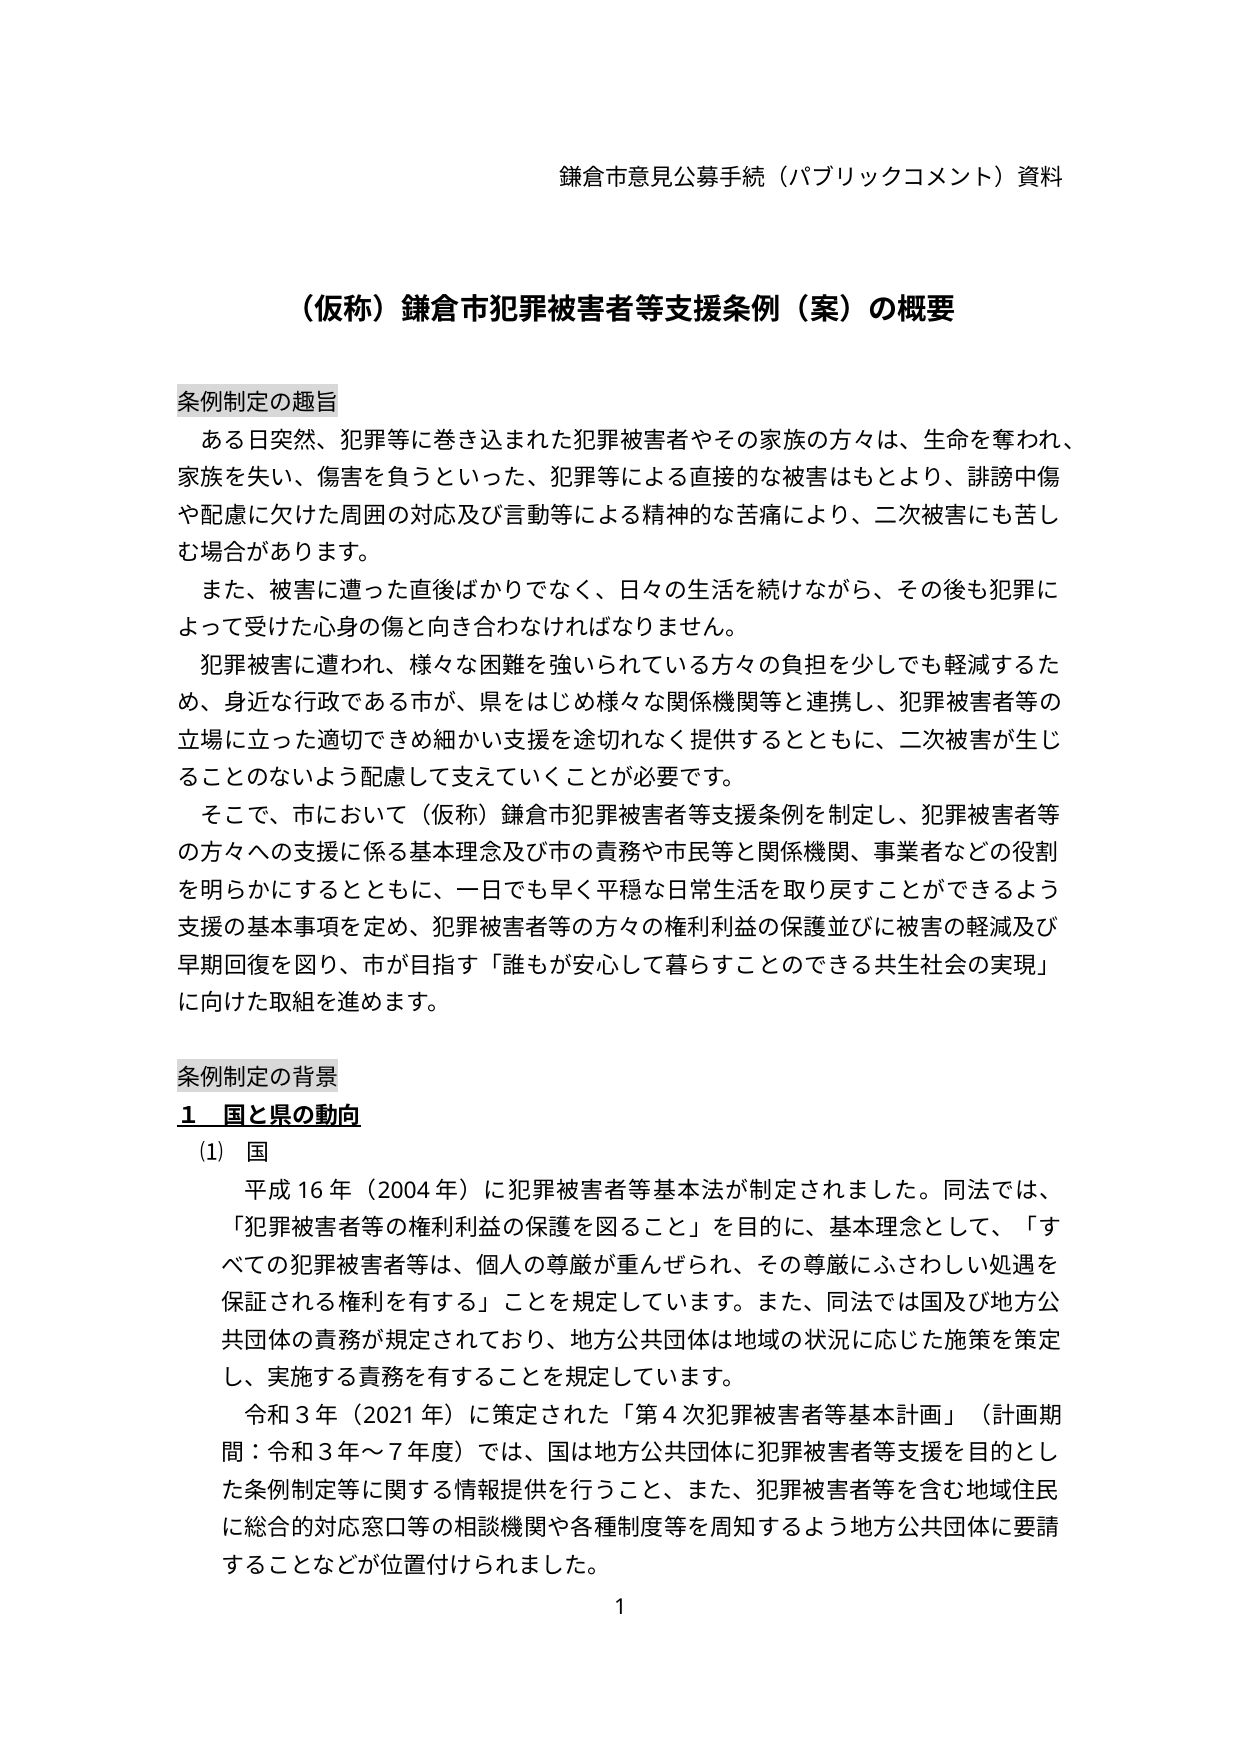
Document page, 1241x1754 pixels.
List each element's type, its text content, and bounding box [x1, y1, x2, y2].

text 犯罪被害に遭われ、様々な困難を強いられている方々の負担を少しでも軽減するため、身近な行政である市が、県をはじめ様々な関係機関等と連携し、犯罪被害者等の立場に立った適切できめ細かい支援を途切れなく提供するとともに、二次被害が生じることのないよう配慮して支えていくことが必要です。 [177, 644, 1063, 794]
text ある日突然、犯罪等に巻き込まれた犯罪被害者やその家族の方々は、生命を奪われ、家族を失い、傷害を負うといった、犯罪等による直接的な被害はもとより、誹謗中傷や配慮に欠けた周囲の対応及び言動等による精神的な苦痛により、二次被害にも苦しむ場合があります。 [177, 419, 1063, 569]
text 令和３年（2021年）に策定された「第４次犯罪被害者等基本計画」（計画期間：令和３年～７年度）では、国は地方公共団体に犯罪被害者等支援を目的とした条例制定等に関する情報提供を行うこと、また、犯罪被害者等を含む地域住民に総合的対応窓口等の相談機関や各種制度等を周知するよう地方公共団体に要請することなどが位置付けられました。 [221, 1394, 1063, 1582]
text １ 国と県の動向 [177, 1094, 1063, 1132]
text ⑴ 国 [177, 1132, 1063, 1169]
text 条例制定の趣旨 [177, 382, 1063, 419]
text そこで、市において（仮称）鎌倉市犯罪被害者等支援条例を制定し、犯罪被害者等の方々への支援に係る基本理念及び市の責務や市民等と関係機関、事業者などの役割を明らかにするとともに、一日でも早く平穏な日常生活を取り戻すことができるよう支援の基本事項を定め、犯罪被害者等の方々の権利利益の保護並びに被害の軽減及び早期回復を図り、市が目指す「誰もが安心して暮らすことのできる共生社会の実現」に向けた取組を進めます。 [177, 794, 1063, 1019]
text また、被害に遭った直後ばかりでなく、日々の生活を続けながら、その後も犯罪によって受けた心身の傷と向き合わなければなりません。 [177, 569, 1063, 644]
text 平成16年（2004年）に犯罪被害者等基本法が制定されました。同法では、「犯罪被害者等の権利利益の保護を図ること」を目的に、基本理念として、「すべての犯罪被害者等は、個人の尊厳が重んぜられ、その尊厳にふさわしい処遇を保証される権利を有する」ことを規定しています。また、同法では国及び地方公共団体の責務が規定されており、地方公共団体は地域の状況に応じた施策を策定し、実施する責務を有することを規定しています。 [221, 1169, 1063, 1394]
text （仮称）鎌倉市犯罪被害者等支援条例（案）の概要 [177, 269, 1063, 344]
text 鎌倉市意見公募手続（パブリックコメント）資料 [177, 157, 1063, 194]
text 条例制定の背景 [177, 1057, 1063, 1094]
